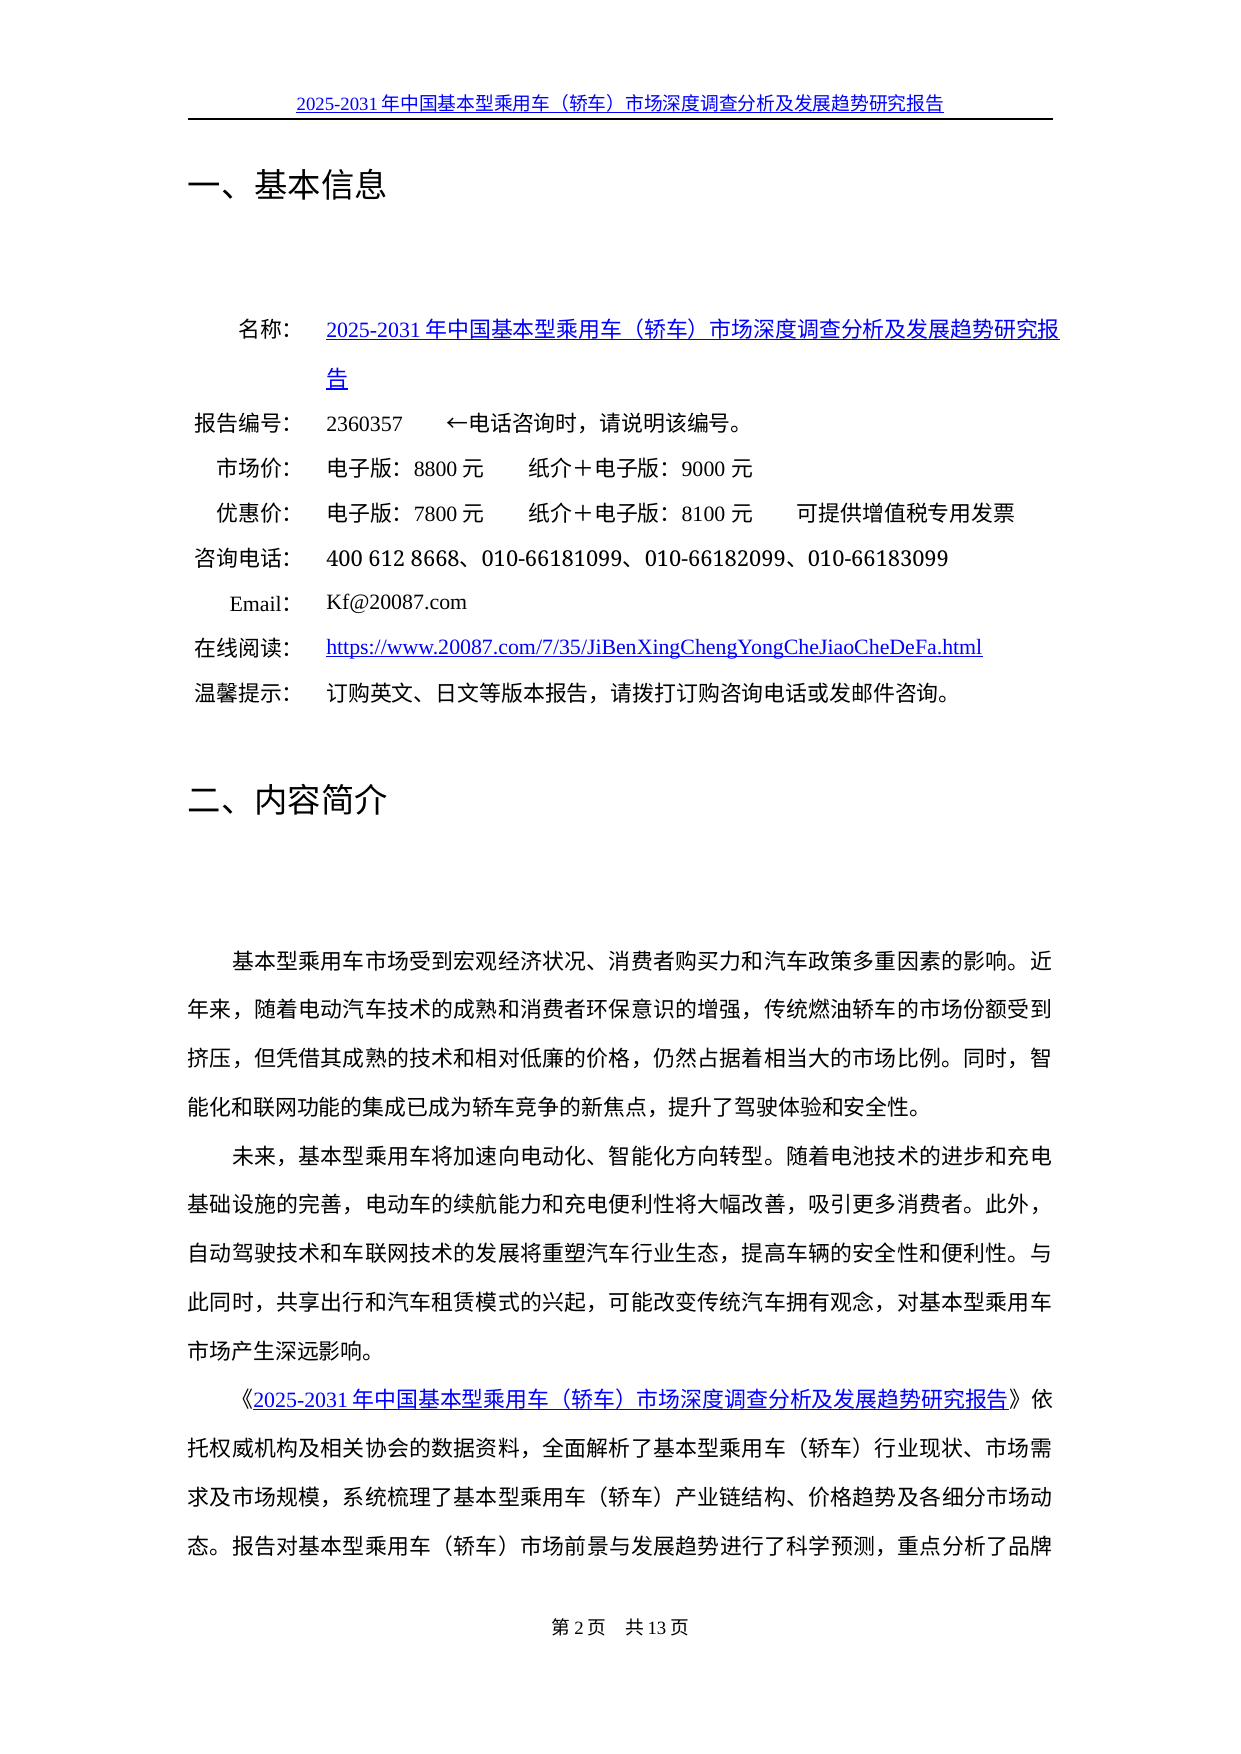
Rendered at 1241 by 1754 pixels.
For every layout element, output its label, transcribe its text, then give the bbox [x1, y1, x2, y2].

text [187, 943, 1053, 1561]
table_cell 在线阅读： [167, 630, 315, 675]
table_cell 优惠价： [167, 495, 315, 540]
table_cell 电子版：8800 元 纸介＋电子版：9000 元 [315, 450, 1073, 495]
table_header 名称： [167, 312, 315, 405]
table_cell 市场价： [167, 450, 315, 495]
table_cell 报告编号： [167, 405, 315, 450]
table_cell Kf@20087.com [315, 585, 1073, 630]
title 二、内容简介 [187, 766, 1053, 831]
table_cell 电子版：7800 元 纸介＋电子版：8100 元 可提供增值税专用发票 [315, 495, 1073, 540]
table_cell [315, 630, 1073, 675]
title 一、基本信息 [187, 150, 1053, 215]
table_cell 400 612 8668、010-66181099、010-66182099、010-66183099 [315, 540, 1073, 585]
table_cell 咨询电话： [167, 540, 315, 585]
table_cell 2360357 ←电话咨询时，请说明该编号。 [315, 405, 1073, 450]
table_cell Email： [167, 585, 315, 630]
table_header 2025-2031年中国基本型乘用车（轿车）市场深度调查分析及发展趋势研究报告 [315, 312, 1073, 405]
table_cell 温馨提示： [167, 675, 315, 720]
table_cell 订购英文、日文等版本报告，请拨打订购咨询电话或发邮件咨询。 [315, 675, 1073, 720]
